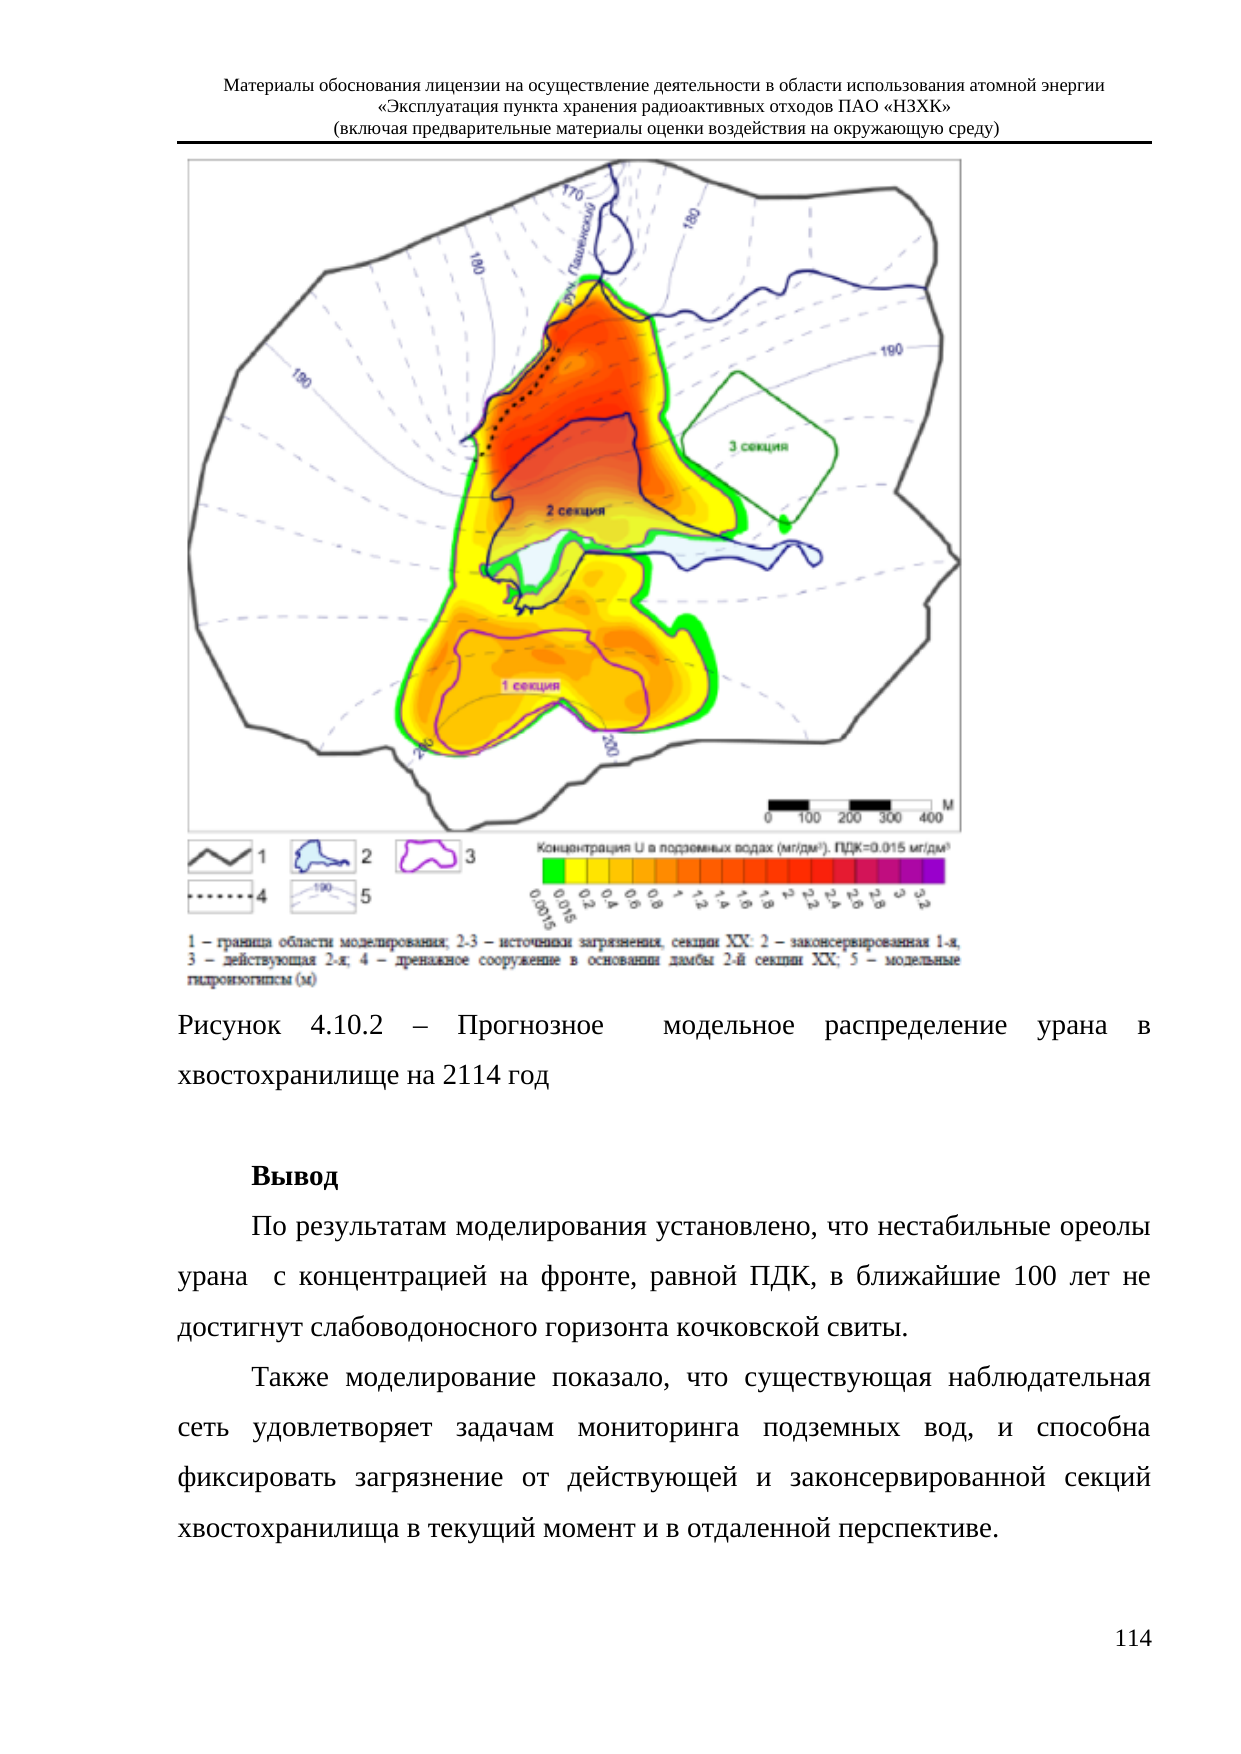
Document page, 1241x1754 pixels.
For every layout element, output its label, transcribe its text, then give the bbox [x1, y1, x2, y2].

text Вывод [177, 1158, 1152, 1191]
text Также моделирование показало, что существующая наблюдательная сеть удовлетворяет задачам мониторинга подземных вод, и способна фиксировать загрязнение от действующей и законсервированной секций хвостохранилища в текущий момент и в отдаленной перспективе. [177, 1359, 1152, 1543]
picture [177, 144, 971, 993]
text Рисунок 4.10.2 – Прогнозное модельное распределение урана в хвостохранилище на 2114 год [177, 1007, 1152, 1091]
text По результатам моделирования установлено, что нестабильные ореолы урана с концентрацией на фронте, равной ПДК, в ближайшие 100 лет не достигнут слабоводоносного горизонта кочковской свиты. [177, 1208, 1152, 1342]
